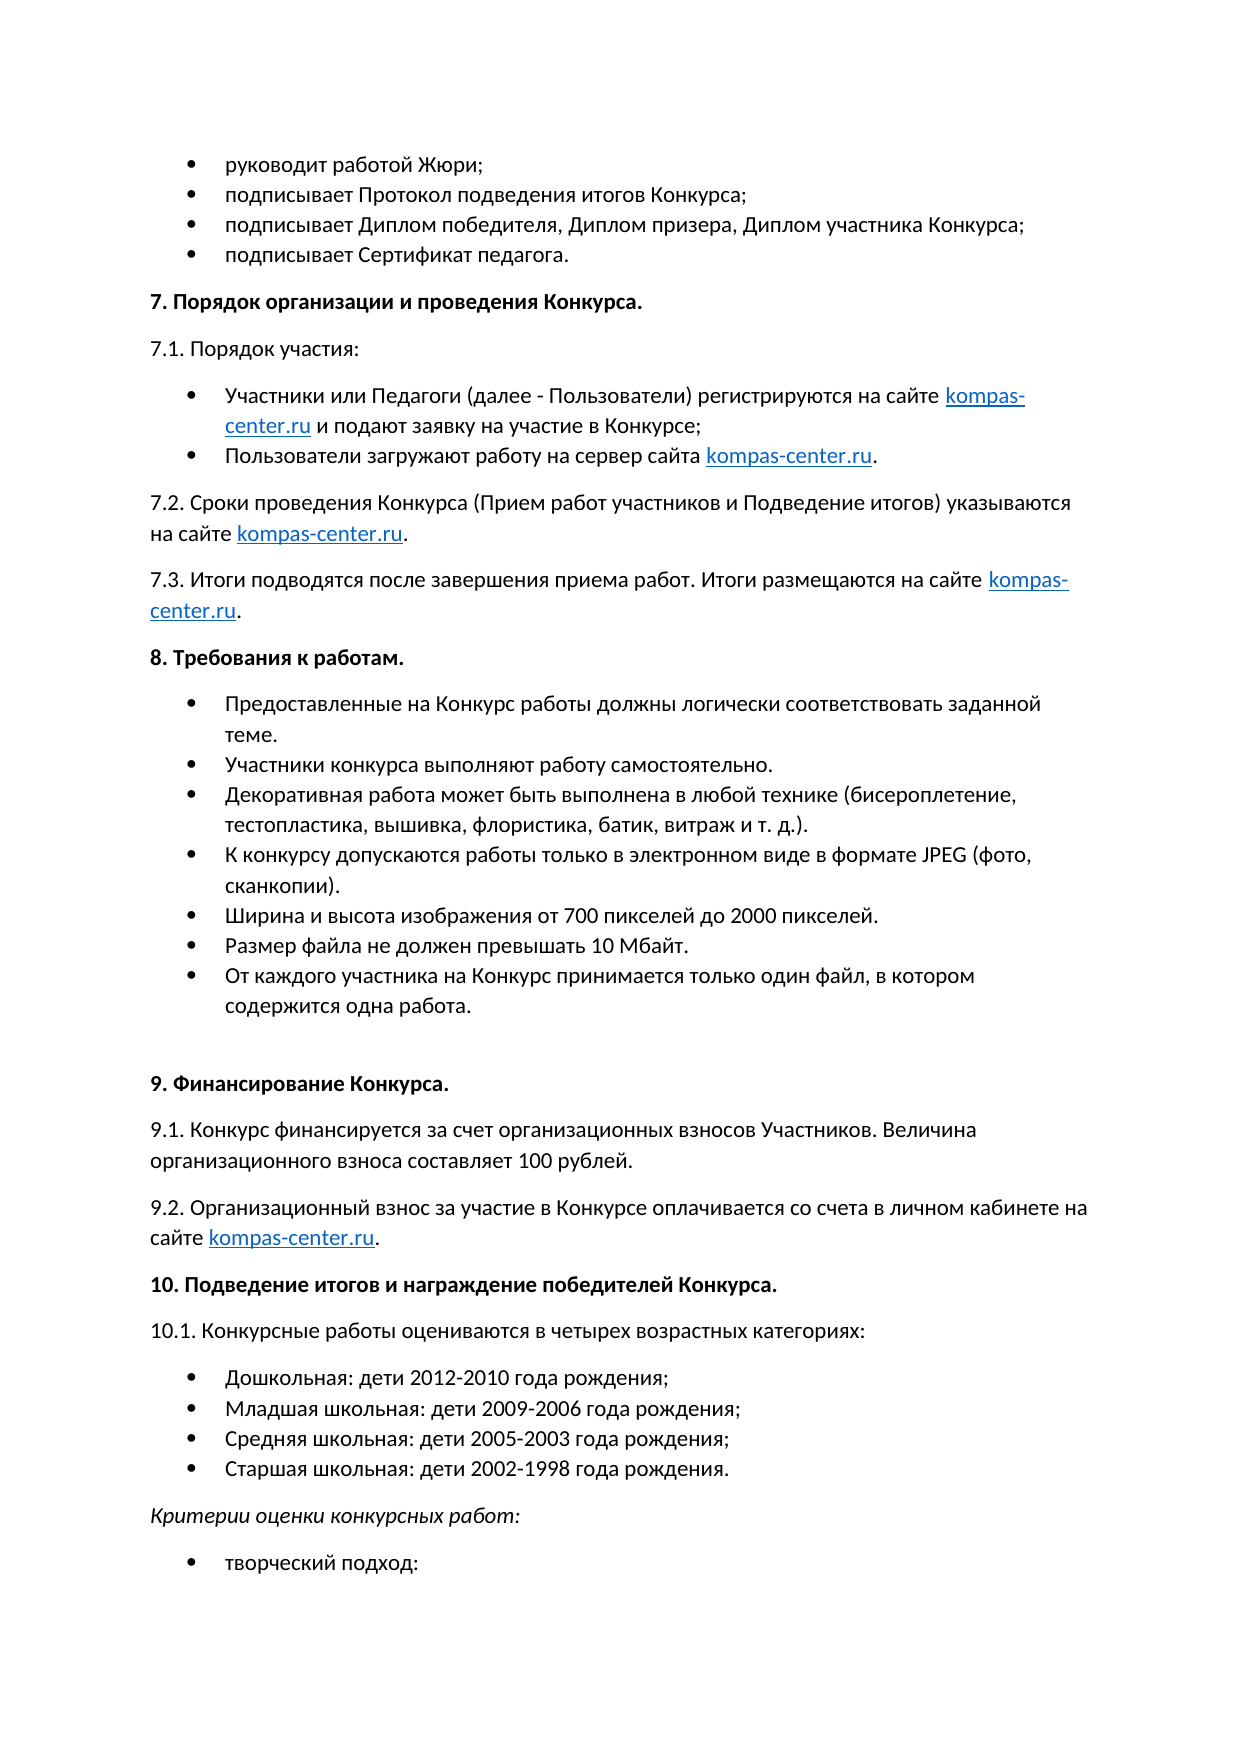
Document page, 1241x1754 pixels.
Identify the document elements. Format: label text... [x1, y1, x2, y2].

text 7. Порядок организации и проведения Конкурса. [150, 287, 1090, 316]
list Младшая школьная: дети 2009-2006 года рождения; [187, 1394, 1090, 1422]
text 9. Финансирование Конкурса. [150, 1038, 1090, 1097]
list Старшая школьная: дети 2002-1998 года рождения. [187, 1454, 1090, 1482]
list Пользователи загружают работу на сервер сайта kompas-center.ru. [187, 442, 1090, 470]
list Ширина и высота изображения от 700 пикселей до 2000 пикселей. [187, 901, 1090, 929]
list Участники конкурса выполняют работу самостоятельно. [187, 750, 1090, 778]
list Участники или Педагоги (далее - Пользователи) регистрируются на сайте kompas-center.ru и подают заявку на участие в Конкурсе; [187, 381, 1090, 439]
list Дошкольная: дети 2012-2010 года рождения; [187, 1363, 1090, 1392]
text Критерии оценки конкурсных работ: [150, 1501, 1090, 1529]
text 7.2. Сроки проведения Конкурса (Прием работ участников и Подведение итогов) указываются на сайте kompas-center.ru. [150, 488, 1090, 547]
list Декоративная работа может быть выполнена в любой технике (бисероплетение, тестопластика, вышивка, флористика, батик, витраж и т. д.). [187, 780, 1090, 838]
text 10. Подведение итогов и награждение победителей Конкурса. [150, 1270, 1090, 1298]
list подписывает Диплом победителя, Диплом призера, Диплом участника Конкурса; [187, 210, 1090, 238]
list От каждого участника на Конкурс принимается только один файл, в котором содержится одна работа. [187, 961, 1090, 1020]
text 9.1. Конкурс финансируется за счет организационных взносов Участников. Величина организационного взноса составляет 100 рублей. [150, 1116, 1090, 1174]
list Средняя школьная: дети 2005-2003 года рождения; [187, 1424, 1090, 1452]
list К конкурсу допускаются работы только в электронном виде в формате JPEG (фото, сканкопии). [187, 841, 1090, 899]
list творческий подход: [187, 1548, 1090, 1576]
list подписывает Сертификат педагога. [187, 241, 1090, 269]
list Размер файла не должен превышать 10 Мбайт. [187, 931, 1090, 959]
text 7.1. Порядок участия: [150, 334, 1090, 362]
text 10.1. Конкурсные работы оцениваются в четырех возрастных категориях: [150, 1317, 1090, 1345]
text 7.3. Итоги подводятся после завершения приема работ. Итоги размещаются на сайте kompas-center.ru. [150, 566, 1090, 624]
list руководит работой Жюри; [187, 150, 1090, 178]
list подписывает Протокол подведения итогов Конкурса; [187, 180, 1090, 208]
text 8. Требования к работам. [150, 643, 1090, 671]
list Предоставленные на Конкурс работы должны логически соответствовать заданной теме. [187, 689, 1090, 748]
text 9.2. Организационный взнос за участие в Конкурсе оплачивается со счета в личном кабинете на сайте kompas-center.ru. [150, 1193, 1090, 1251]
